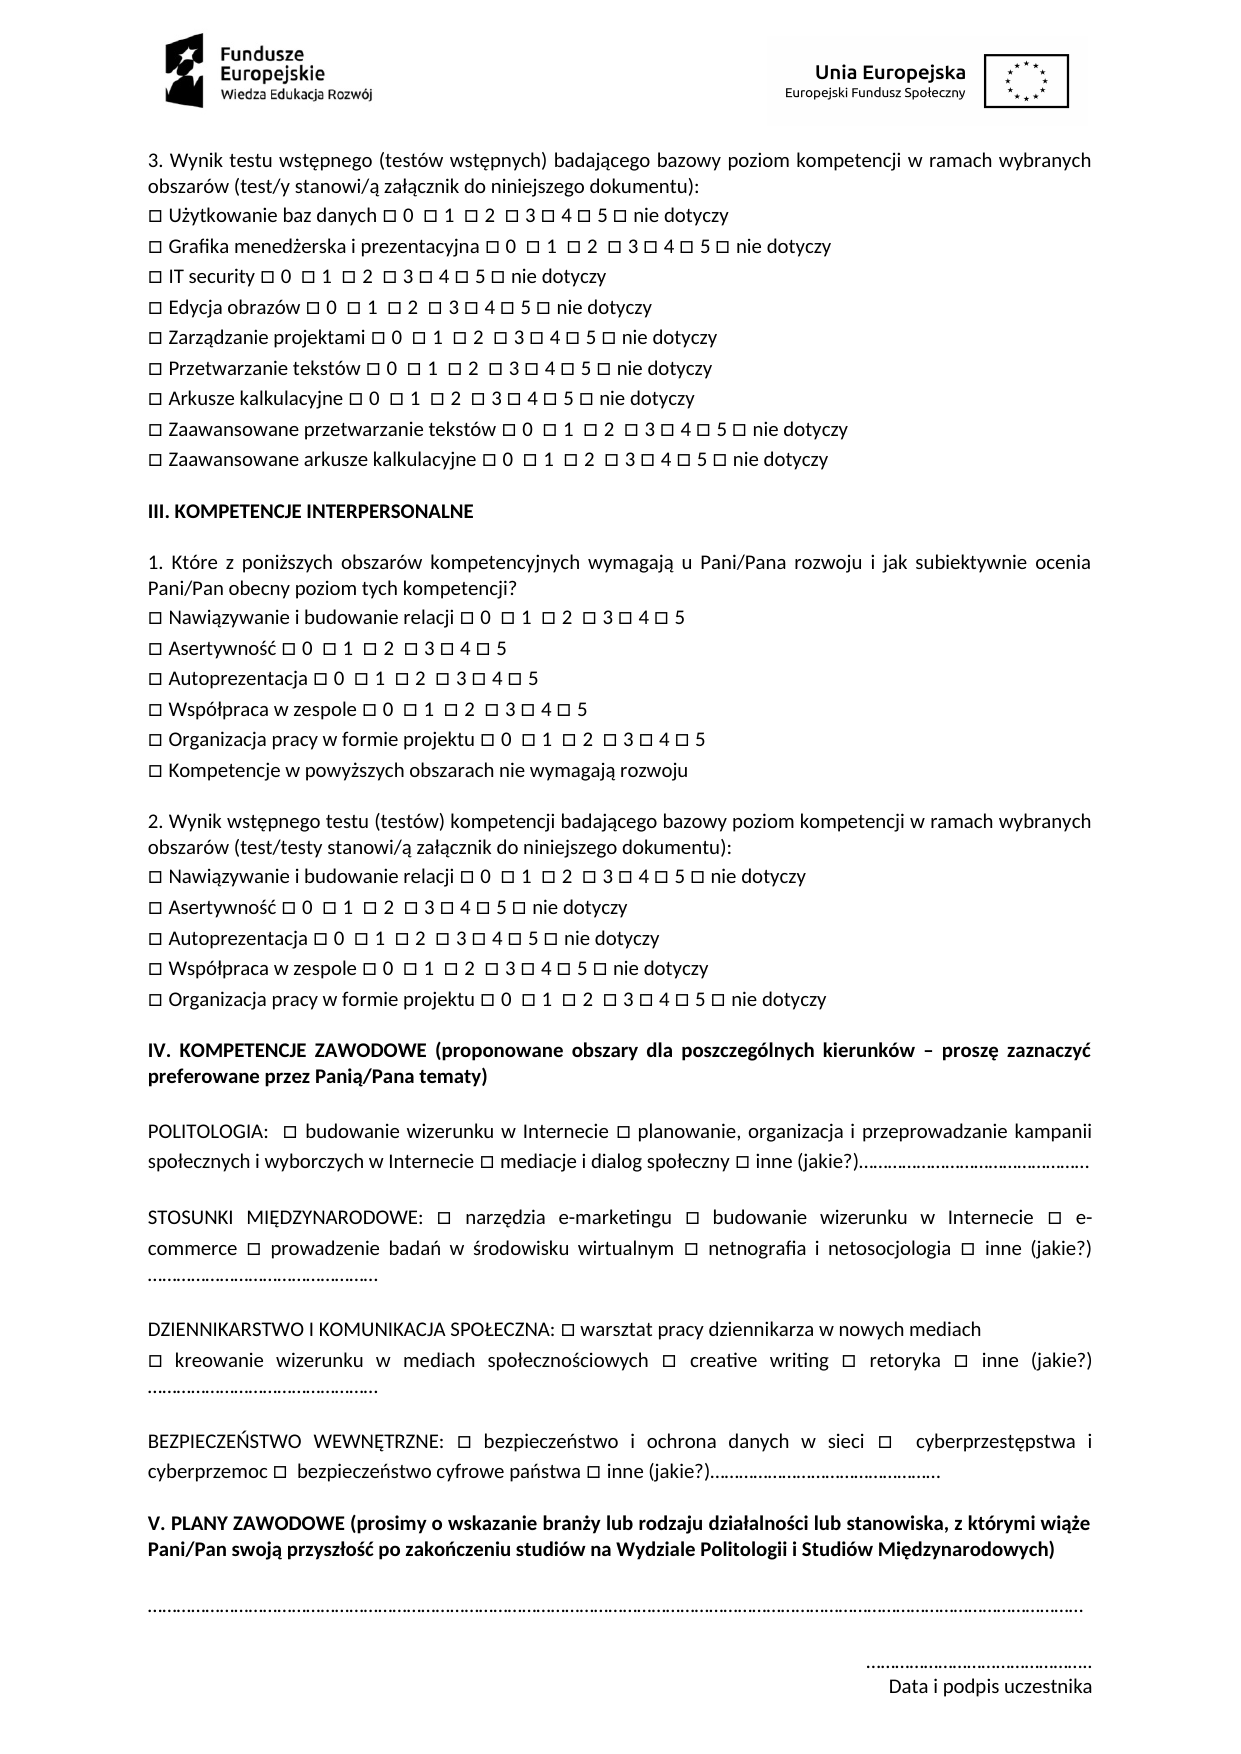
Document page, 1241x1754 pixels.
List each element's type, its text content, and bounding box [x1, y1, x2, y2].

text □ Arkusze kalkulacyjne □ 0 □ 1 □ 2 □ 3 □ 4 □ 5 □ nie dotyczy [148, 382, 1093, 412]
text □ Zaawansowane arkusze kalkulacyjne □ 0 □ 1 □ 2 □ 3 □ 4 □ 5 □ nie dotyczy [148, 443, 1093, 473]
text □ kreowanie wizerunku w mediach społecznościowych □ creative writing □ retoryka □ inne (jakie?)………………………………………… [148, 1343, 1093, 1399]
text □ Asertywność □ 0 □ 1 □ 2 □ 3 □ 4 □ 5 [148, 631, 1093, 661]
text III. KOMPETENCJE INTERPERSONALNE [148, 498, 1093, 524]
text STOSUNKI MIĘDZYNARODOWE: □ narzędzia e-marketingu □ budowanie wizerunku w Internecie □ e-commerce □ prowadzenie badań w środowisku wirtualnym □ netnografia i netosocjologia □ inne (jakie?)………………………………………… [148, 1200, 1093, 1287]
text □ Współpraca w zespole □ 0 □ 1 □ 2 □ 3 □ 4 □ 5 □ nie dotyczy [148, 951, 1093, 982]
text □ Organizacja pracy w formie projektu □ 0 □ 1 □ 2 □ 3 □ 4 □ 5 [148, 722, 1093, 753]
text □ Organizacja pracy w formie projektu □ 0 □ 1 □ 2 □ 3 □ 4 □ 5 □ nie dotyczy [148, 982, 1093, 1012]
text DZIENNIKARSTWO I KOMUNIKACJA SPOŁECZNA: □ warsztat pracy dziennikarza w nowych mediach [148, 1312, 1093, 1343]
text ……………………………………….. [148, 1648, 1093, 1673]
text V. PLANY ZAWODOWE (prosimy o wskazanie branży lub rodzaju działalności lub stanowiska, z którymi wiąże Pani/Pan swoją przyszłość po zakończeniu studiów na Wydziale Politologii i Studiów Międzynarodowych) [148, 1511, 1093, 1561]
text □ Zaawansowane przetwarzanie tekstów □ 0 □ 1 □ 2 □ 3 □ 4 □ 5 □ nie dotyczy [148, 412, 1093, 443]
text □ Autoprezentacja □ 0 □ 1 □ 2 □ 3 □ 4 □ 5 □ nie dotyczy [148, 921, 1093, 951]
text 3. Wynik testu wstępnego (testów wstępnych) badającego bazowy poziom kompetencji w ramach wybranych obszarów (test/y stanowi/ą załącznik do niniejszego dokumentu): [148, 148, 1093, 198]
text …………………………………………………………………………………………………………………………………………………………………………… [148, 1592, 1093, 1617]
text □ IT security □ 0 □ 1 □ 2 □ 3 □ 4 □ 5 □ nie dotyczy [148, 259, 1093, 290]
text □ Nawiązywanie i budowanie relacji □ 0 □ 1 □ 2 □ 3 □ 4 □ 5 □ nie dotyczy [148, 859, 1093, 890]
text Data i podpis uczestnika [148, 1673, 1093, 1699]
text □ Współpraca w zespole □ 0 □ 1 □ 2 □ 3 □ 4 □ 5 [148, 692, 1093, 722]
text POLITOLOGIA: □ budowanie wizerunku w Internecie □ planowanie, organizacja i przeprowadzanie kampanii społecznych i wyborczych w Internecie □ mediacje i dialog społeczny □ inne (jakie?)………………………………………… [148, 1114, 1093, 1175]
text □ Kompetencje w powyższych obszarach nie wymagają rozwoju [148, 753, 1093, 783]
text □ Przetwarzanie tekstów □ 0 □ 1 □ 2 □ 3 □ 4 □ 5 □ nie dotyczy [148, 351, 1093, 382]
text □ Nawiązywanie i budowanie relacji □ 0 □ 1 □ 2 □ 3 □ 4 □ 5 [148, 600, 1093, 631]
text □ Edycja obrazów □ 0 □ 1 □ 2 □ 3 □ 4 □ 5 □ nie dotyczy [148, 290, 1093, 321]
text □ Autoprezentacja □ 0 □ 1 □ 2 □ 3 □ 4 □ 5 [148, 661, 1093, 692]
picture [147, 14, 390, 126]
picture [767, 36, 1088, 126]
text □ Zarządzanie projektami □ 0 □ 1 □ 2 □ 3 □ 4 □ 5 □ nie dotyczy [148, 321, 1093, 351]
text 1. Które z poniższych obszarów kompetencyjnych wymagają u Pani/Pana rozwoju i jak subiektywnie ocenia Pani/Pan obecny poziom tych kompetencji? [148, 549, 1093, 600]
text BEZPIECZEŃSTWO WEWNĘTRZNE: □ bezpieczeństwo i ochrona danych w sieci □ cyberprzestępstwa i cyberprzemoc □ bezpieczeństwo cyfrowe państwa □ inne (jakie?)………………………………………… [148, 1424, 1093, 1485]
text 2. Wynik wstępnego testu (testów) kompetencji badającego bazowy poziom kompetencji w ramach wybranych obszarów (test/testy stanowi/ą załącznik do niniejszego dokumentu): [148, 809, 1093, 859]
text □ Asertywność □ 0 □ 1 □ 2 □ 3 □ 4 □ 5 □ nie dotyczy [148, 890, 1093, 921]
text □ Użytkowanie baz danych □ 0 □ 1 □ 2 □ 3 □ 4 □ 5 □ nie dotyczy [148, 198, 1093, 229]
text IV. KOMPETENCJE ZAWODOWE (proponowane obszary dla poszczególnych kierunków – proszę zaznaczyć preferowane przez Panią/Pana tematy) [148, 1038, 1093, 1088]
text □ Grafika menedżerska i prezentacyjna □ 0 □ 1 □ 2 □ 3 □ 4 □ 5 □ nie dotyczy [148, 229, 1093, 259]
